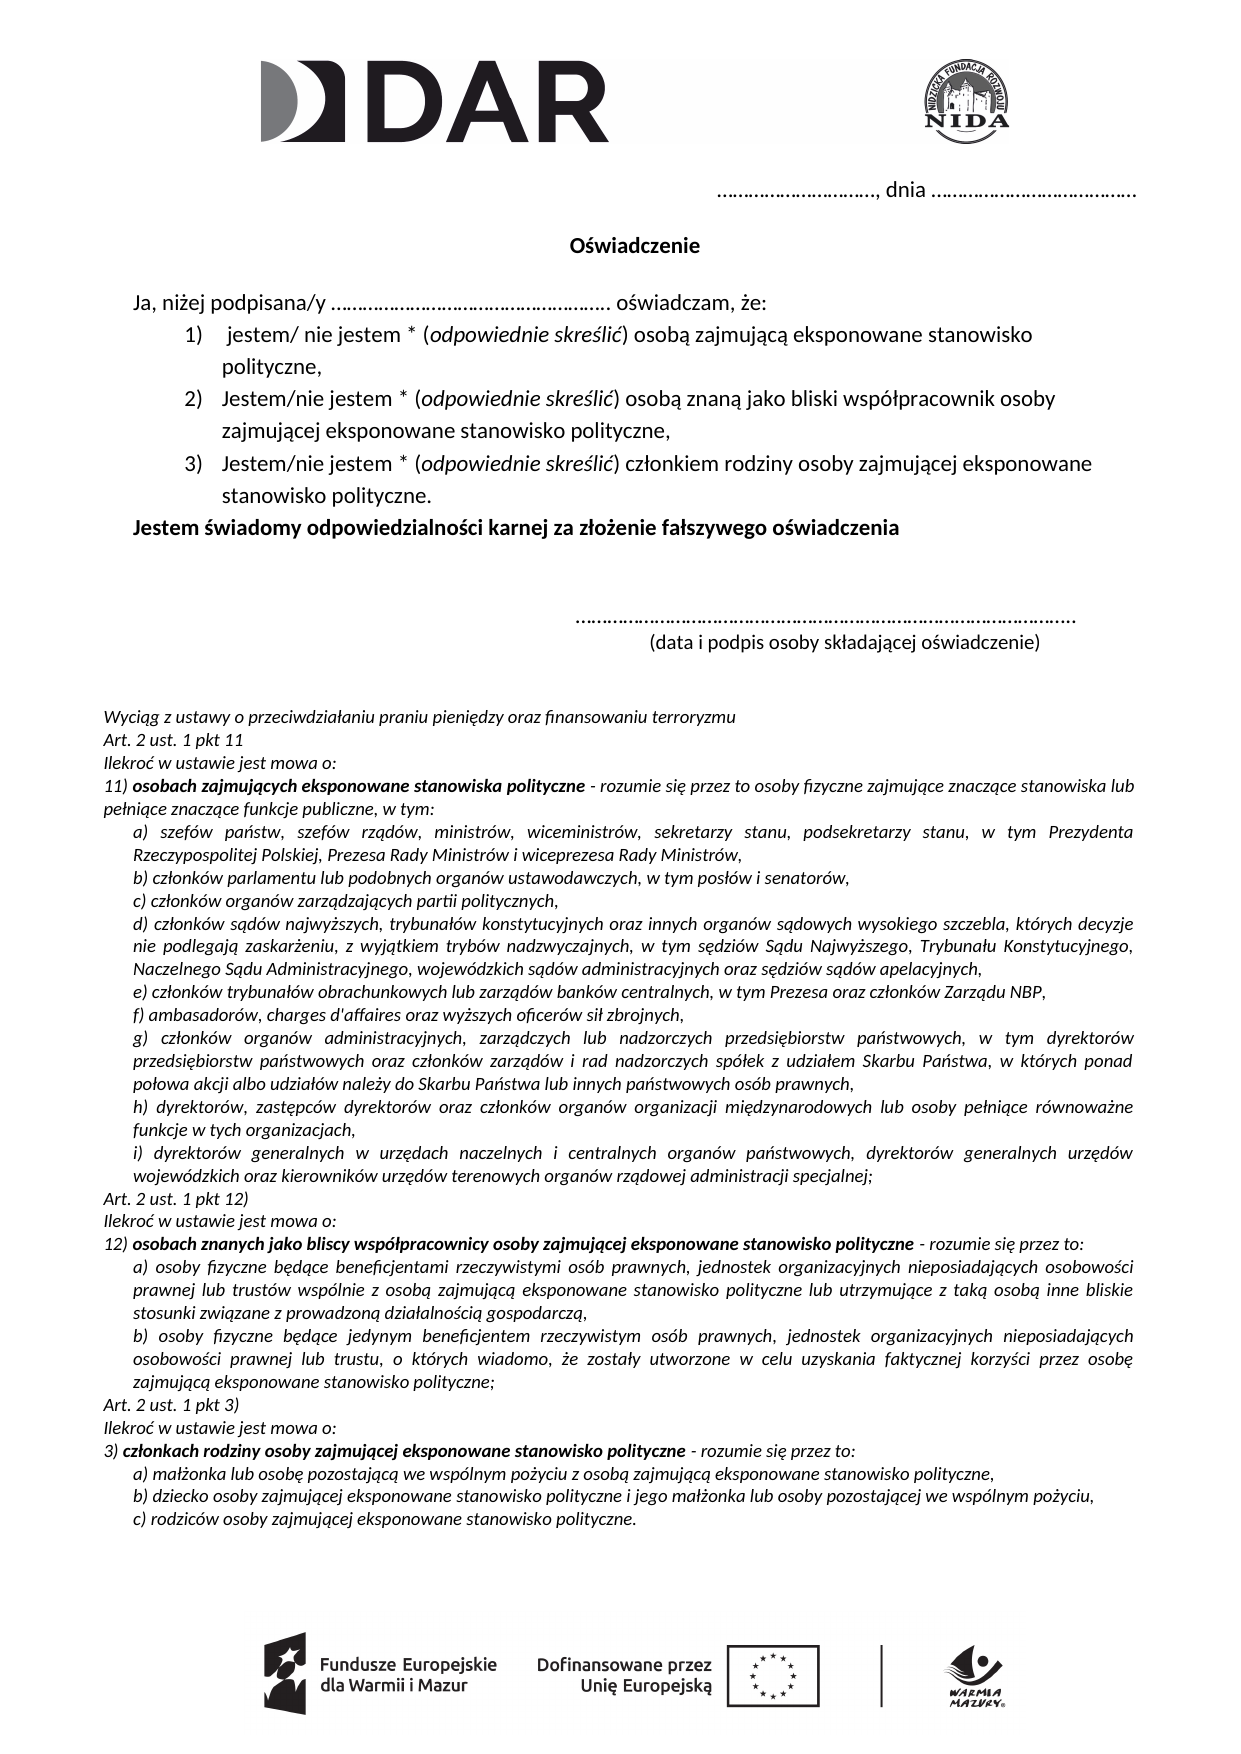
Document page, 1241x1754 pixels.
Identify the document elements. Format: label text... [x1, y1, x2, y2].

text c) członków organów zarządzających partii politycznych, [133, 889, 1137, 912]
list Jestem/nie jestem * (odpowiednie skreślić) osobą znaną jako bliski współpracownik osoby zajmującej eksponowane stanowisko polityczne, [184, 384, 1137, 444]
text Oświadczenie [133, 232, 1137, 260]
list jestem/ nie jestem * (odpowiednie skreślić) osobą zajmującą eksponowane stanowisko polityczne, [184, 320, 1137, 380]
text b) osoby fizyczne będące jedynym beneficjentem rzeczywistym osób prawnych, jednostek organizacyjnych nieposiadających osobowości prawnej lub trustu, o których wiadomo, że zostały utworzone w celu uzyskania faktycznej korzyści przez osobę zajmującą eksponowane stanowisko polityczne; [133, 1324, 1137, 1393]
text a) osoby fizyczne będące beneficjentami rzeczywistymi osób prawnych, jednostek organizacyjnych nieposiadających osobowości prawnej lub trustów wspólnie z osobą zajmującą eksponowane stanowisko polityczne lub utrzymujące z taką osobą inne bliskie stosunki związane z prowadzoną działalnością gospodarczą, [133, 1256, 1137, 1324]
picture [260, 59, 1010, 144]
list Jestem/nie jestem * (odpowiednie skreślić) członkiem rodziny osoby zajmującej eksponowane stanowisko polityczne. [184, 449, 1137, 509]
text b) członków parlamentu lub podobnych organów ustawodawczych, w tym posłów i senatorów, [133, 866, 1137, 889]
text d) członków sądów najwyższych, trybunałów konstytucyjnych oraz innych organów sądowych wysokiego szczebla, których decyzje nie podlegają zaskarżeniu, z wyjątkiem trybów nadzwyczajnych, w tym sędziów Sądu Najwyższego, Trybunału Konstytucyjnego, Naczelnego Sądu Administracyjnego, wojewódzkich sądów administracyjnych oraz sędziów sądów apelacyjnych, [133, 912, 1137, 981]
text ………………………………………………………………………………….. [575, 601, 1137, 629]
text a) małżonka lub osobę pozostającą we wspólnym pożyciu z osobą zajmującą eksponowane stanowisko polityczne, [133, 1462, 1137, 1485]
text h) dyrektorów, zastępców dyrektorów oraz członków organów organizacji międzynarodowych lub osoby pełniące równoważne funkcje w tych organizacjach, [133, 1095, 1137, 1141]
text Art. 2 ust. 1 pkt 3) [103, 1393, 1137, 1416]
text Ilekroć w ustawie jest mowa o: [103, 1210, 1137, 1233]
text Art. 2 ust. 1 pkt 12) [103, 1187, 1137, 1210]
text e) członków trybunałów obrachunkowych lub zarządów banków centralnych, w tym Prezesa oraz członków Zarządu NBP, [133, 981, 1137, 1003]
text Ja, niżej podpisana/y …………………………………………….. oświadczam, że: [133, 288, 1137, 316]
text 3) członkach rodziny osoby zajmującej eksponowane stanowisko polityczne - rozumie się przez to: [103, 1439, 1137, 1462]
text i) dyrektorów generalnych w urzędach naczelnych i centralnych organów państwowych, dyrektorów generalnych urzędów wojewódzkich oraz kierowników urzędów terenowych organów rządowej administracji specjalnej; [133, 1141, 1137, 1187]
text Art. 2 ust. 1 pkt 11 [103, 728, 1137, 751]
text g) członków organów administracyjnych, zarządczych lub nadzorczych przedsiębiorstw państwowych, w tym dyrektorów przedsiębiorstw państwowych oraz członków zarządów i rad nadzorczych spółek z udziałem Skarbu Państwa, w których ponad połowa akcji albo udziałów należy do Skarbu Państwa lub innych państwowych osób prawnych, [133, 1026, 1137, 1095]
text c) rodziców osoby zajmującej eksponowane stanowisko polityczne. [133, 1508, 1137, 1531]
text a) szefów państw, szefów rządów, ministrów, wiceministrów, sekretarzy stanu, podsekretarzy stanu, w tym Prezydenta Rzeczypospolitej Polskiej, Prezesa Rady Ministrów i wiceprezesa Rady Ministrów, [133, 820, 1137, 866]
text 12) osobach znanych jako bliscy współpracownicy osoby zajmującej eksponowane stanowisko polityczne - rozumie się przez to: [103, 1233, 1137, 1256]
text Jestem świadomy odpowiedzialności karnej za złożenie fałszywego oświadczenia [133, 513, 1137, 541]
text (data i podpis osoby składającej oświadczenie) [575, 629, 1137, 655]
text b) dziecko osoby zajmującej eksponowane stanowisko polityczne i jego małżonka lub osoby pozostającej we wspólnym pożyciu, [133, 1485, 1137, 1508]
text f) ambasadorów, charges d'affaires oraz wyższych oficerów sił zbrojnych, [133, 1003, 1137, 1026]
text …………………………, dnia ………………………………… [133, 176, 1137, 204]
text 11) osobach zajmujących eksponowane stanowiska polityczne - rozumie się przez to osoby fizyczne zajmujące znaczące stanowiska lub pełniące znaczące funkcje publiczne, w tym: [103, 774, 1137, 820]
picture [244, 1611, 1026, 1735]
text Ilekroć w ustawie jest mowa o: [103, 751, 1137, 774]
text Wyciąg z ustawy o przeciwdziałaniu praniu pieniędzy oraz finansowaniu terroryzmu [103, 706, 1137, 728]
text Ilekroć w ustawie jest mowa o: [103, 1416, 1137, 1439]
